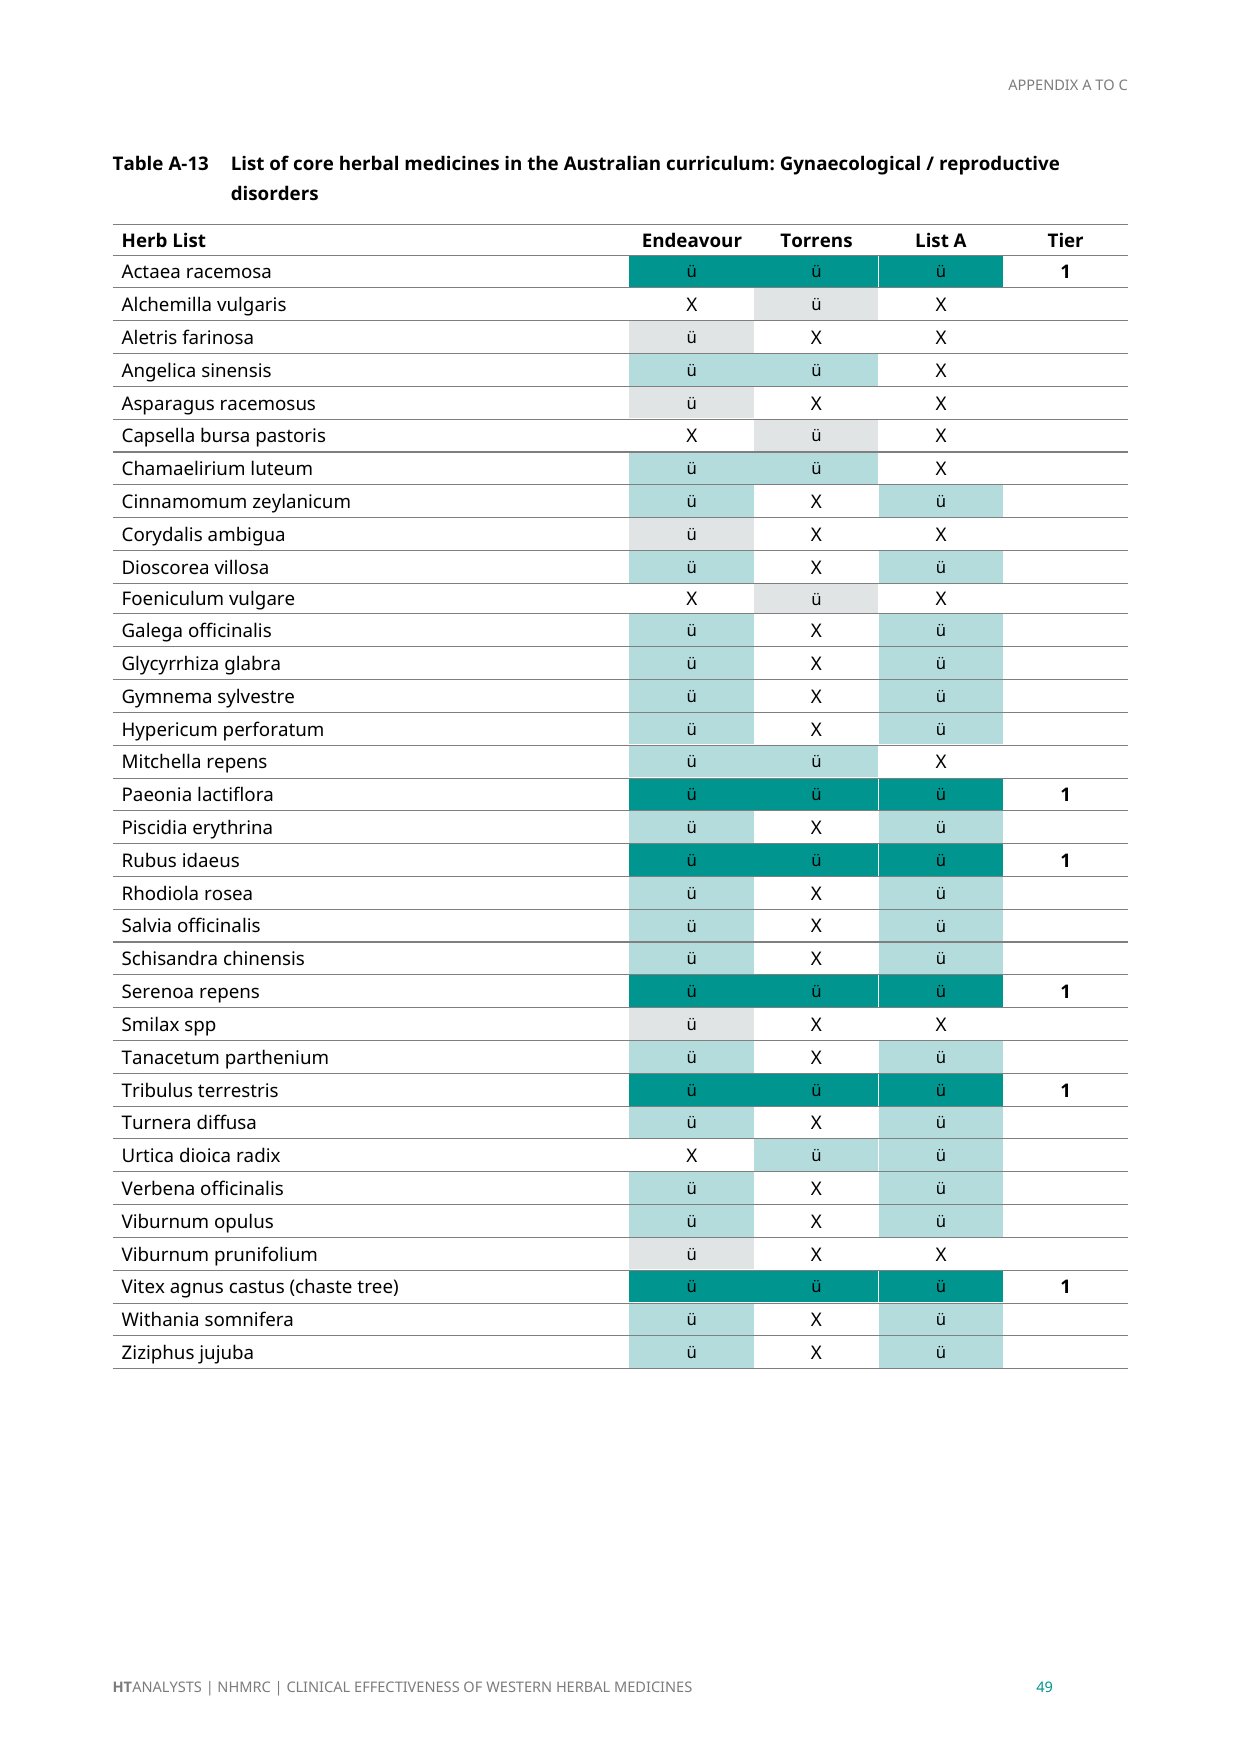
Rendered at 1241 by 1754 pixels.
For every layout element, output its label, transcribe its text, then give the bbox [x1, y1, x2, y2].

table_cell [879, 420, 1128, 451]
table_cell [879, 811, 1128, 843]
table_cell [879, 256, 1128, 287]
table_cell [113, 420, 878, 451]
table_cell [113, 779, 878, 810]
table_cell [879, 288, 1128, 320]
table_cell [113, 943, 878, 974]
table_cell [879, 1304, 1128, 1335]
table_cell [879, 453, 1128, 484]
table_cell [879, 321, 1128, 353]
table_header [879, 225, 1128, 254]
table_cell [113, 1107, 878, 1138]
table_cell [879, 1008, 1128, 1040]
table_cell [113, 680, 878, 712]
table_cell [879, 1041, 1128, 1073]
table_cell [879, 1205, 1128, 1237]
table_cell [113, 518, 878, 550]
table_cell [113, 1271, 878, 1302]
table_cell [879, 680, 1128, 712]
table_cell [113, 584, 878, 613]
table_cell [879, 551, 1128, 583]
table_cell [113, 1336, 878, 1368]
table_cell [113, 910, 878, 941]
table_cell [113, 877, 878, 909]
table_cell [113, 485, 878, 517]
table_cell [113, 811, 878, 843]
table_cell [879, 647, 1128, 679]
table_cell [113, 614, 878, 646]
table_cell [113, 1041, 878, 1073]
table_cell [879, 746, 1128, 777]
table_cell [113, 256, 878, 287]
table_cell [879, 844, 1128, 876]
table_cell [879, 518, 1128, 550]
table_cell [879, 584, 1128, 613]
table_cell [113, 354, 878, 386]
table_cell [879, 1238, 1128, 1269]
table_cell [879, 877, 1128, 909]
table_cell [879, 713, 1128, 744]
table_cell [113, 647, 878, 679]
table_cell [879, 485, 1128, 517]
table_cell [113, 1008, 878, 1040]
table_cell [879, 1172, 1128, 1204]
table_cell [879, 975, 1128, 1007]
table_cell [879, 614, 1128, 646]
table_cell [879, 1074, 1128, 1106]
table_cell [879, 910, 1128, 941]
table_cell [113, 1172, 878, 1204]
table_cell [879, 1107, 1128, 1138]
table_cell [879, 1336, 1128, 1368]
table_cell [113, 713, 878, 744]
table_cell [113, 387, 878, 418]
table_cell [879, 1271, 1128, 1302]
text Table A-13 List of core herbal medicines in the Australian curriculum: Gynaecological / reproductive disorders [112, 150, 1128, 206]
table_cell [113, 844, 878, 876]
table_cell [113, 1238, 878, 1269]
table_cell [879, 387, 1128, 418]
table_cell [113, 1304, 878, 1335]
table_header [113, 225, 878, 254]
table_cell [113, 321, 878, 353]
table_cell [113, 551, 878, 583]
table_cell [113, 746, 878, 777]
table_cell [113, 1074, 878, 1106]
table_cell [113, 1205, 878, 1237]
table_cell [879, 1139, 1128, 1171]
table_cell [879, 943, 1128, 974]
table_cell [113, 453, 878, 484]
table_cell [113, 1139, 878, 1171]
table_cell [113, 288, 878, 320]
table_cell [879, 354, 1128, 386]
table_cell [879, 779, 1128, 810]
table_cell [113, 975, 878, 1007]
